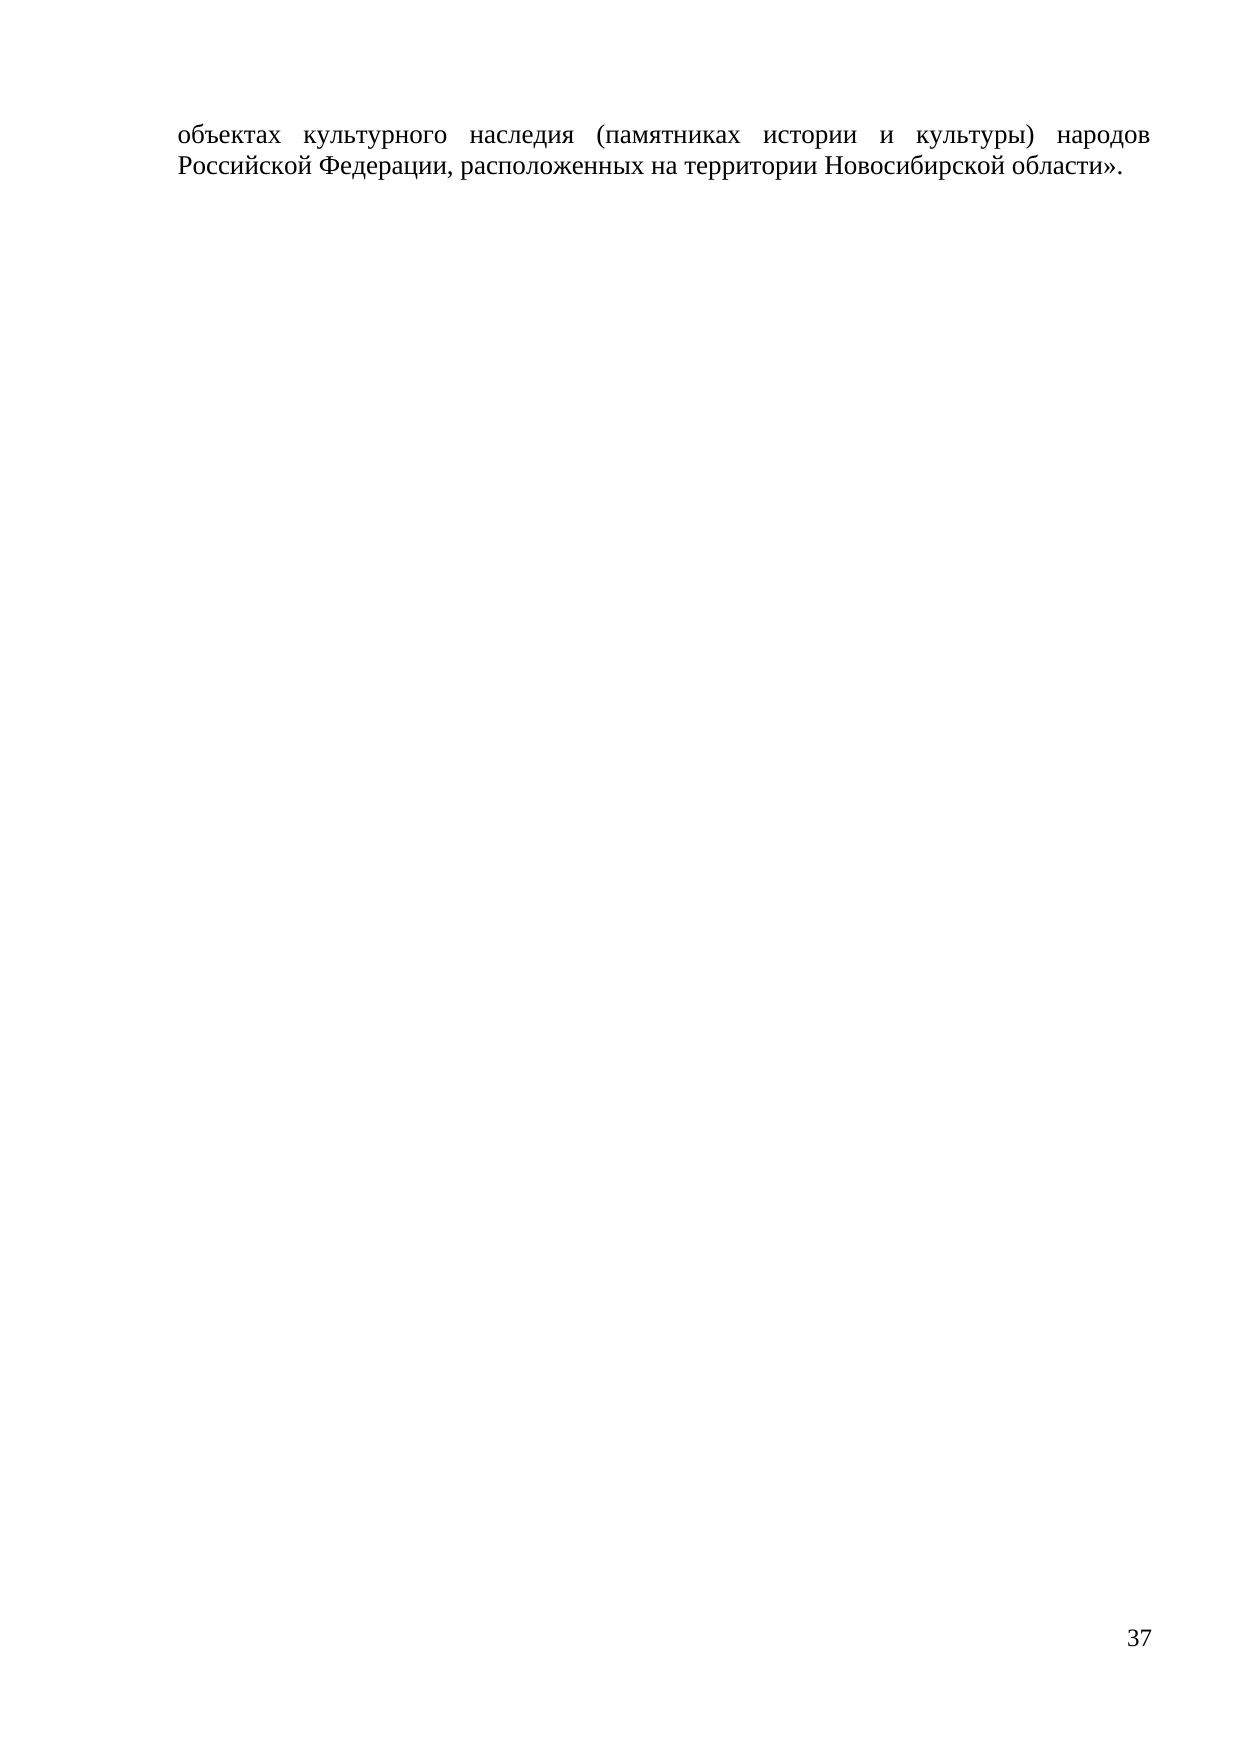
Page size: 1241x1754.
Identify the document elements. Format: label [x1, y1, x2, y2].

text [177, 118, 1152, 180]
